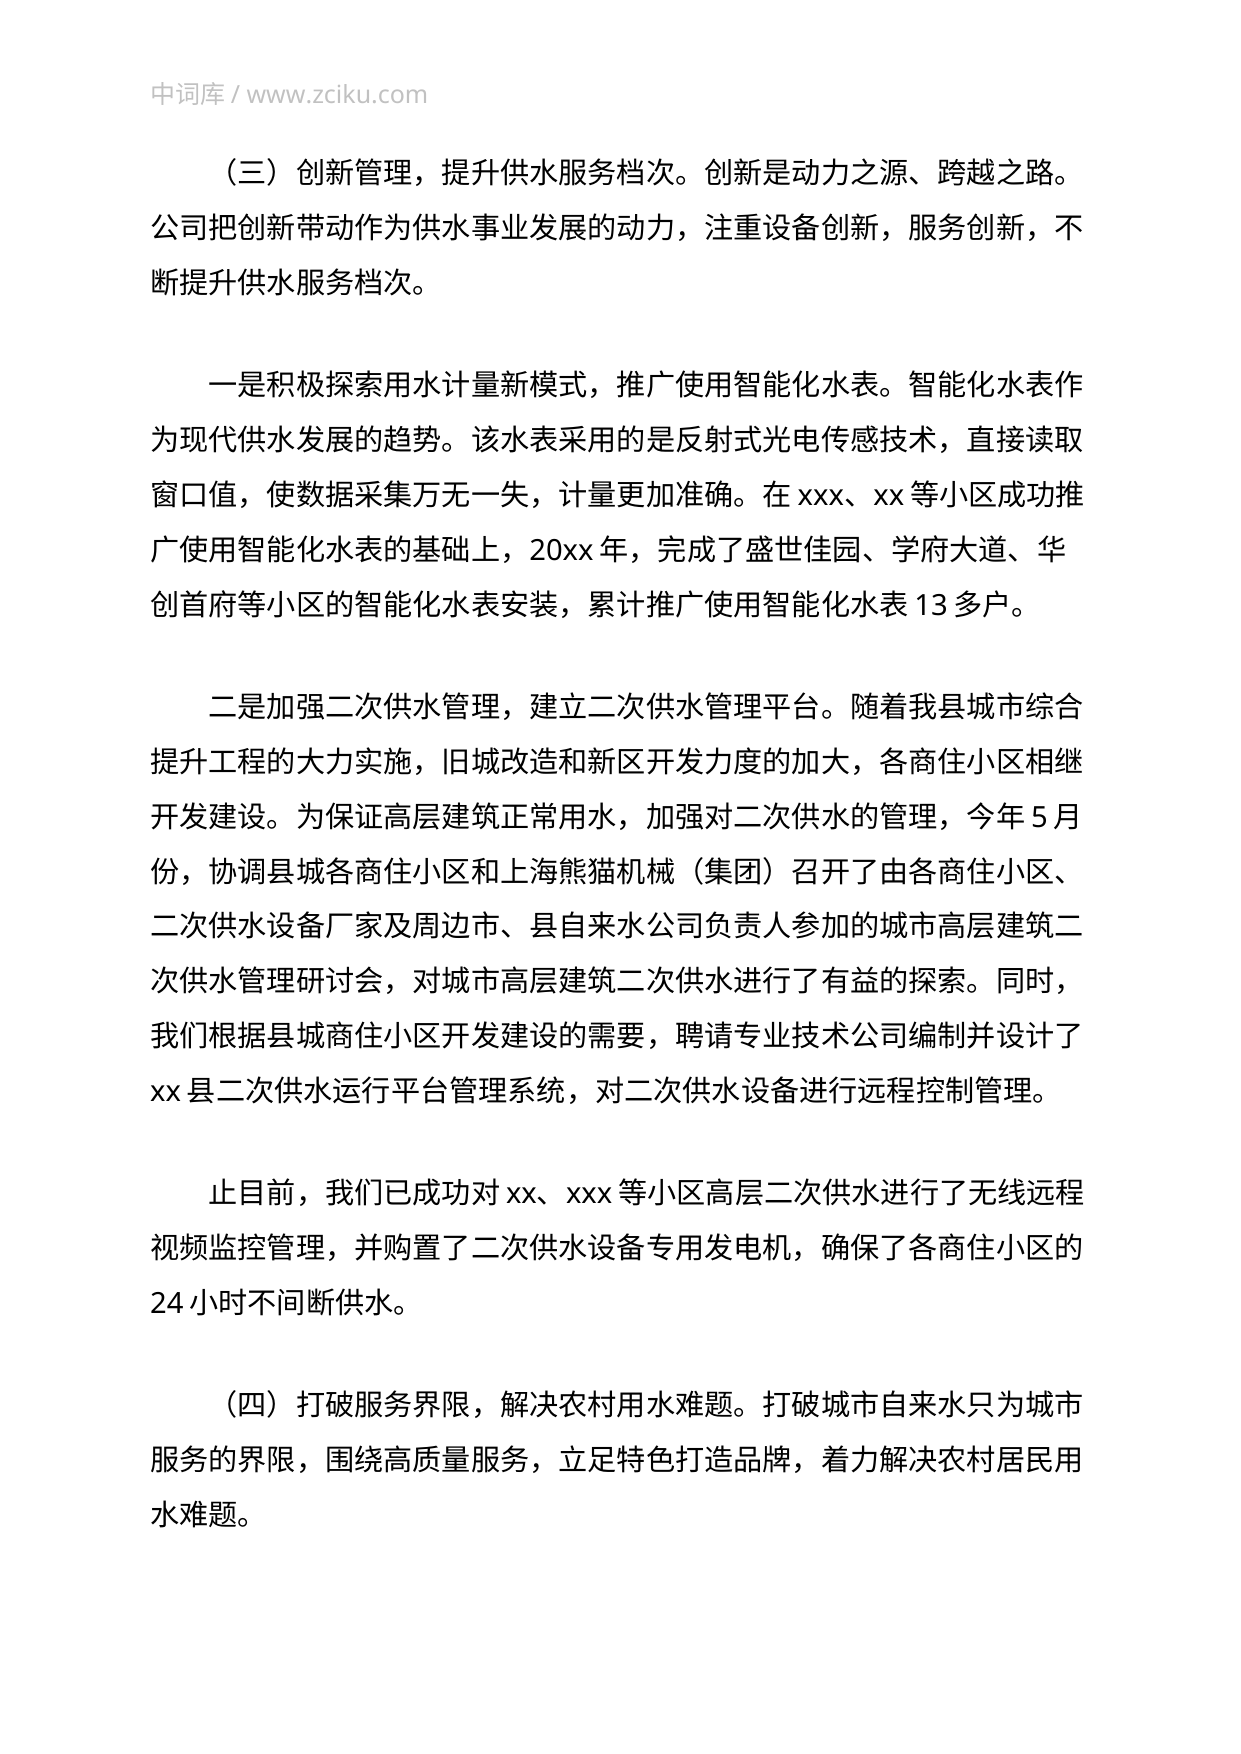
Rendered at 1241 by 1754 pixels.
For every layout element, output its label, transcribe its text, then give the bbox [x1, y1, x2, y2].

text 二是加强二次供水管理，建立二次供水管理平台。随着我县城市综合提升工程的大力实施，旧城改造和新区开发力度的加大，各商住小区相继开发建设。为保证高层建筑正常用水，加强对二次供水的管理，今年5月份，协调县城各商住小区和上海熊猫机械（集团）召开了由各商住小区、二次供水设备厂家及周边市、县自来水公司负责人参加的城市高层建筑二次供水管理研讨会，对城市高层建筑二次供水进行了有益的探索。同时，我们根据县城商住小区开发建设的需要，聘请专业技术公司编制并设计了xx县二次供水运行平台管理系统，对二次供水设备进行远程控制管理。 [150, 683, 1090, 1110]
text （三）创新管理，提升供水服务档次。创新是动力之源、跨越之路。公司把创新带动作为供水事业发展的动力，注重设备创新，服务创新，不断提升供水服务档次。 [150, 150, 1090, 302]
text 一是积极探索用水计量新模式，推广使用智能化水表。智能化水表作为现代供水发展的趋势。该水表采用的是反射式光电传感技术，直接读取窗口值，使数据采集万无一失，计量更加准确。在xxx、xx等小区成功推广使用智能化水表的基础上，20xx年，完成了盛世佳园、学府大道、华创首府等小区的智能化水表安装，累计推广使用智能化水表13多户。 [150, 362, 1090, 624]
text 止目前，我们已成功对xx、xxx等小区高层二次供水进行了无线远程视频监控管理，并购置了二次供水设备专用发电机，确保了各商住小区的24小时不间断供水。 [150, 1170, 1090, 1322]
text （四）打破服务界限，解决农村用水难题。打破城市自来水只为城市服务的界限，围绕高质量服务，立足特色打造品牌，着力解决农村居民用水难题。 [150, 1382, 1090, 1534]
